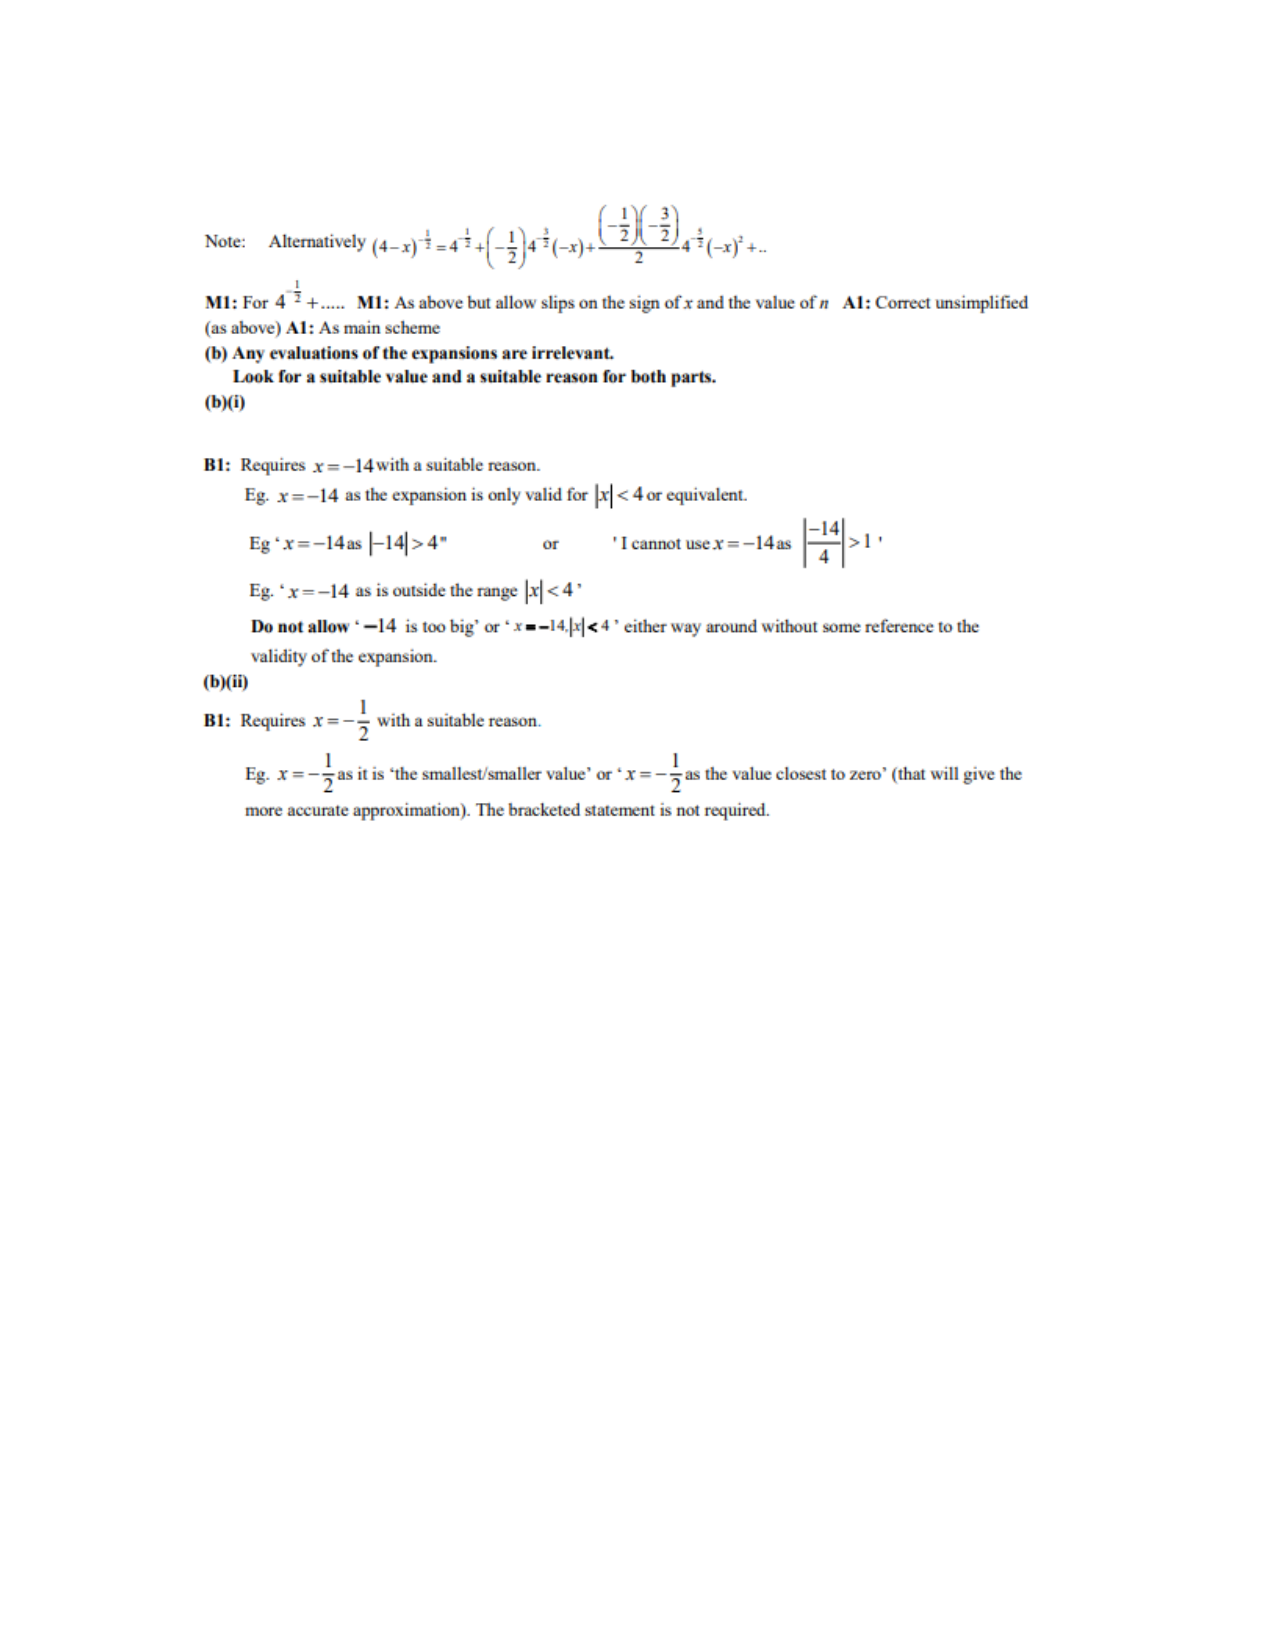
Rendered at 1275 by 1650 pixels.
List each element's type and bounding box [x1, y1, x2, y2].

picture [187, 203, 1040, 422]
picture [187, 446, 1038, 882]
